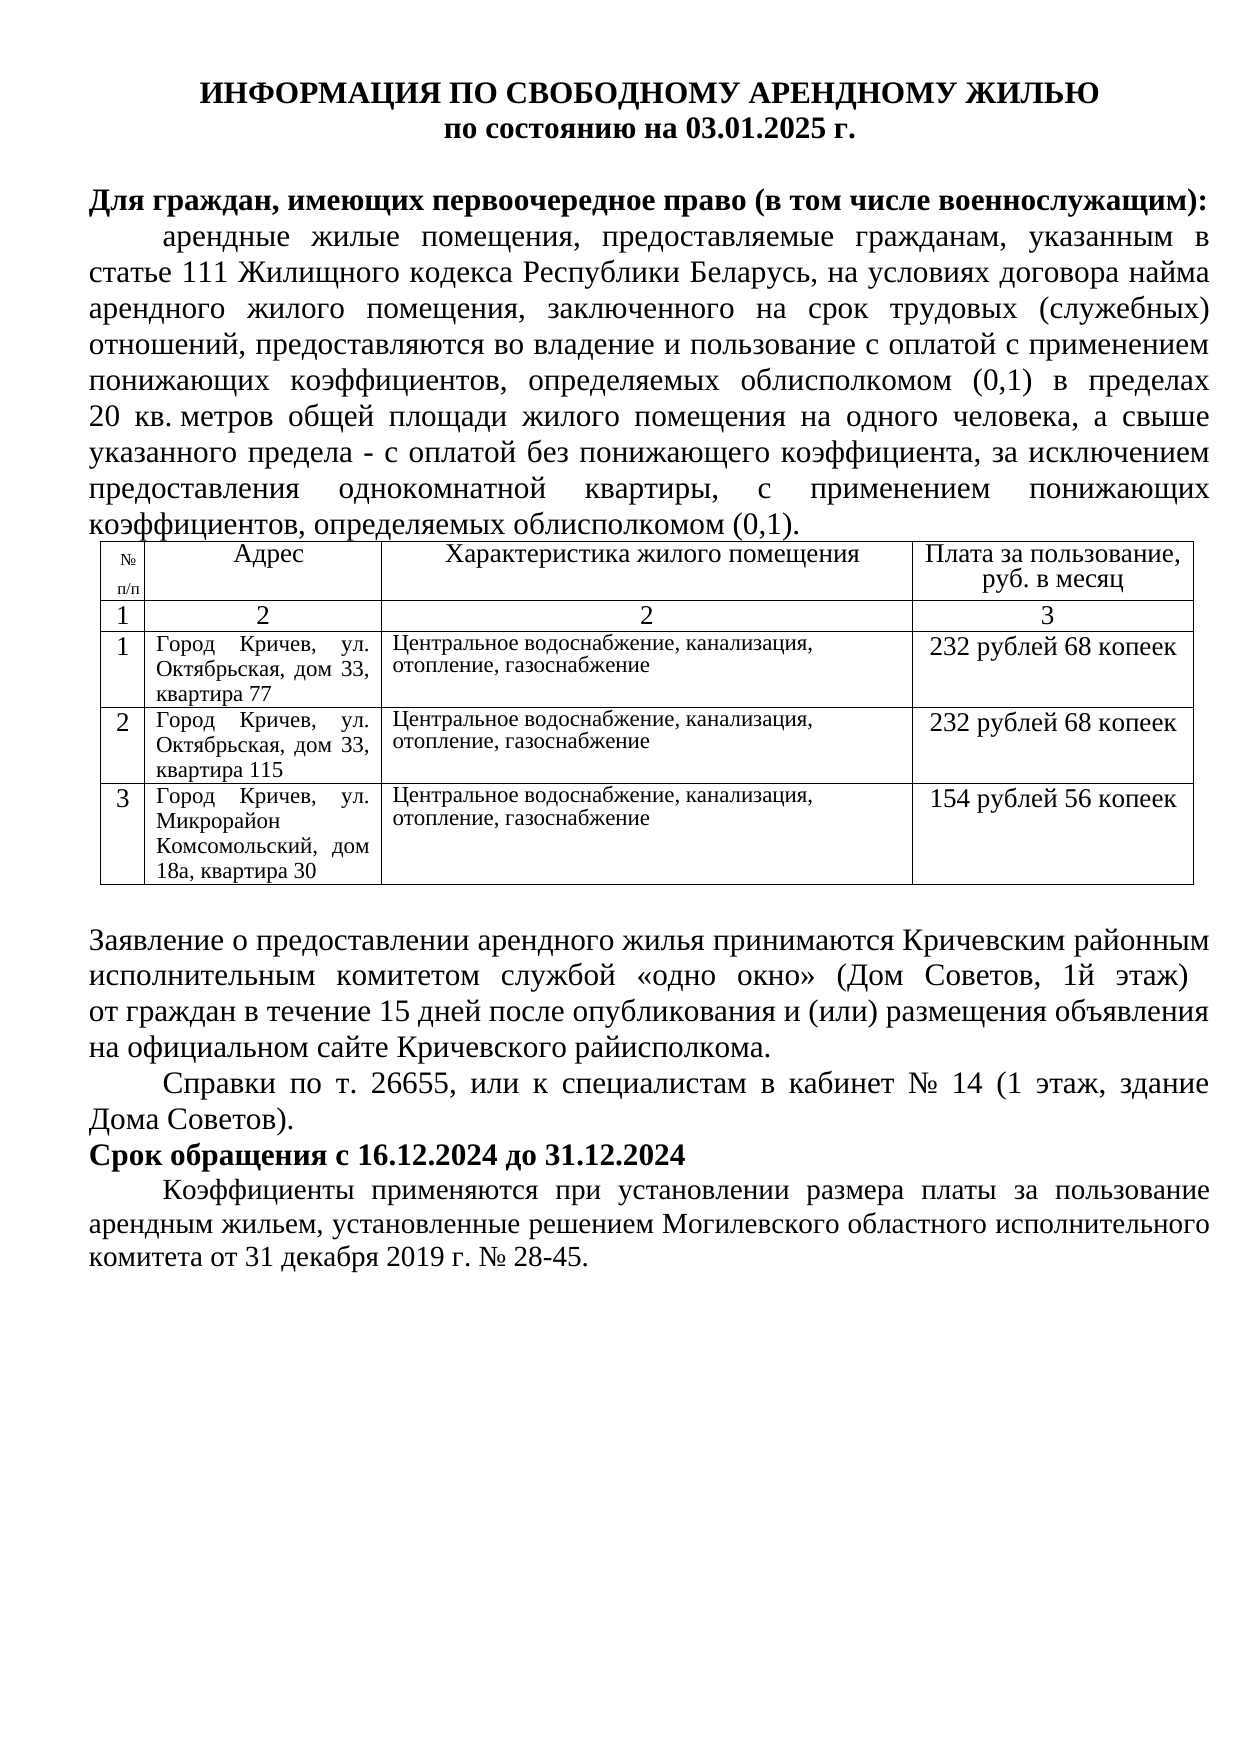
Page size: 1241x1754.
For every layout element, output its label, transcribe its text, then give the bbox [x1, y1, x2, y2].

text Срок обращения с 16.12.2024 до 31.12.2024 [89, 1136, 1211, 1172]
table_cell 232 рублей 68 копеек [913, 708, 1193, 783]
table_header Характеристика жилого помещения [382, 542, 912, 600]
table_header № п/п [101, 542, 144, 600]
text Заявление о предоставлении арендного жилья принимаются Кричевским районным исполнительным комитетом службой «одно окно» (Дом Советов, 1й этаж) от граждан в течение 15 дней после опубликования и (или) размещения объявления на официальном сайте Кричевского райисполкома. [89, 921, 1211, 1064]
table_cell Центральное водоснабжение, канализация, отопление, газоснабжение [382, 708, 912, 783]
text Для граждан, имеющих первоочередное право (в том числе военнослужащим): [89, 182, 1211, 218]
table_cell Город Кричев, ул. Октябрьская, дом 33, квартира 115 [145, 708, 381, 783]
text Справки по т. 26655, или к специалистам в кабинет № 14 (1 этаж, здание Дома Советов). [89, 1064, 1211, 1136]
table_cell 232 рублей 68 копеек [913, 632, 1193, 707]
table_cell Город Кричев, ул. Октябрьская, дом 33, квартира 77 [145, 632, 381, 707]
text по состоянию на 03.01.2025 г. [89, 110, 1211, 146]
table_cell 2 [145, 601, 381, 631]
table_cell 2 [101, 708, 144, 783]
text Коэффициенты применяются при установлении размера платы за пользование арендным жильем, установленные решением Могилевского областного исполнительного комитета от 31 декабря 2019 г. № 28-45. [89, 1172, 1211, 1273]
table_cell Центральное водоснабжение, канализация, отопление, газоснабжение [382, 632, 912, 707]
table_header Плата за пользование, руб. в месяц [913, 542, 1193, 600]
text ИНФОРМАЦИЯ ПО СВОБОДНОМУ АРЕНДНОМУ ЖИЛЬЮ [89, 74, 1211, 110]
table_header Адрес [145, 542, 381, 600]
text арендные жилые помещения, предоставляемые гражданам, указанным в статье 111 Жилищного кодекса Республики Беларусь, на условиях договора найма арендного жилого помещения, заключенного на срок трудовых (служебных) отношений, предоставляются во владение и пользование с оплатой с применением понижающих коэффициентов, определяемых облисполкомом (0,1) в пределах 20 кв. метров общей площади жилого помещения на одного человека, а свыше указанного предела - с оплатой без понижающего коэффициента, за исключением предоставления однокомнатной квартиры, с применением понижающих коэффициентов, определяемых облисполкомом (0,1). [89, 218, 1211, 541]
table_cell 1 [101, 632, 144, 707]
table_cell 2 [382, 601, 912, 631]
table_cell 3 [101, 784, 144, 884]
table_cell 1 [101, 601, 144, 631]
table_cell 3 [913, 601, 1193, 631]
table_cell Город Кричев, ул. Микрорайон Комсомольский, дом 18а, квартира 30 [145, 784, 381, 884]
table_cell Центральное водоснабжение, канализация, отопление, газоснабжение [382, 784, 912, 884]
table_cell 154 рублей 56 копеек [913, 784, 1193, 884]
